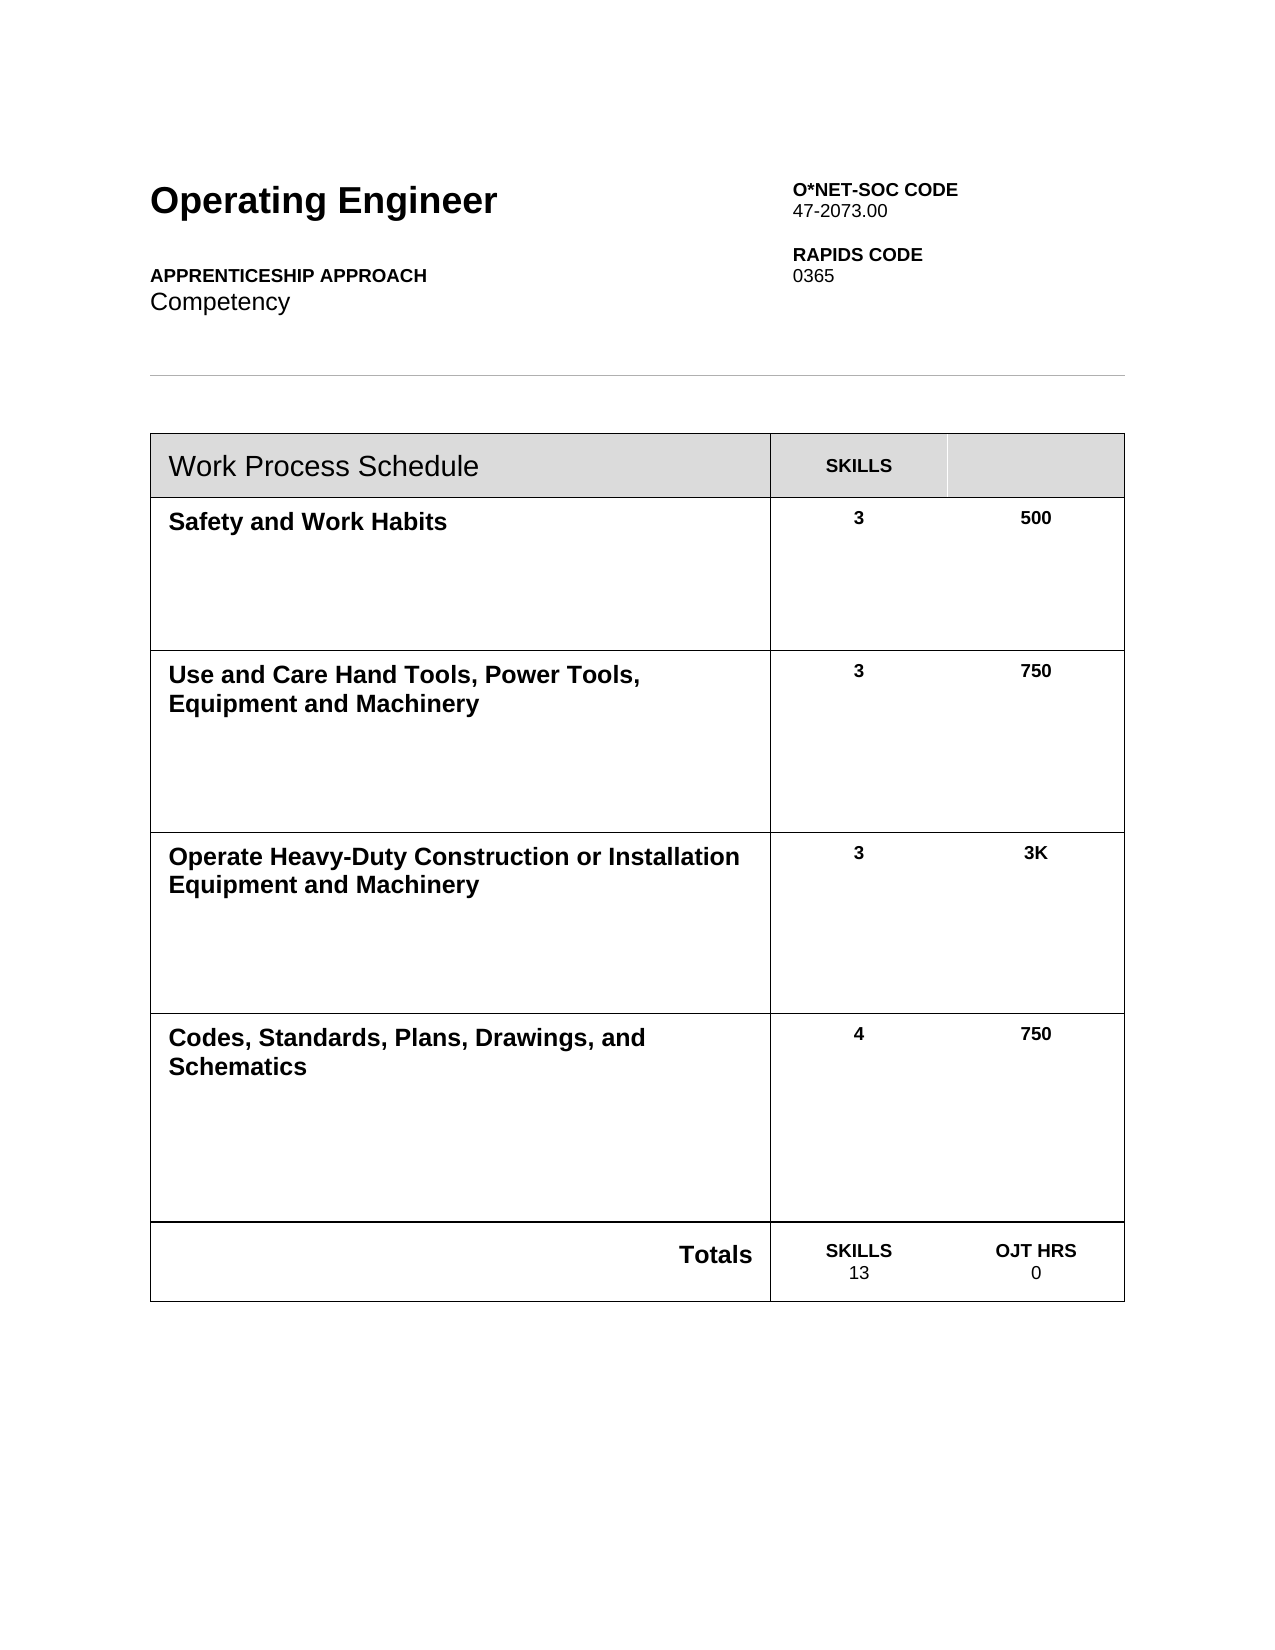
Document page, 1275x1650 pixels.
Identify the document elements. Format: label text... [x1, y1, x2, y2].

text 0365 [793, 265, 1125, 287]
table_cell 3K [948, 833, 1124, 1013]
table_cell Operate Heavy-Duty Construction or Installation Equipment and Machinery Operate machinery such as bulldozers, trench excavators, road graders, or backhoes by properly using ignitions, throttles, switches, levers, and pedals to operate Properly use and position trucks, tractors, power cranes, shovels, graders, or other machinery to load and move dirt, rocks, materials, and equipment Load, secure, lift or hoist materials and equipment through proper hand and audio signals from crew members [151, 833, 770, 1013]
text RAPIDS CODE [793, 243, 1125, 265]
text O*NET-SOC CODE [793, 179, 1125, 200]
table_cell 750 [948, 1014, 1124, 1221]
table_cell Codes, Standards, Plans, Drawings, and Schematics Review blueprints, plans, or diagrams to identify work requirements and sequences Properly use lift plans and schematics to accurately excavate, transport and/or place materials Document and record of use of materials and equipment, and any nonconformances Locate underground services, including pipes and wires, prior to beginning work [151, 1014, 770, 1221]
table_header SKILLS [771, 434, 947, 497]
text 47-2073.00 [793, 200, 1125, 222]
table_cell 3 [771, 833, 947, 1013]
text Operating Engineer [150, 179, 719, 222]
table_cell SKILLS 13 [771, 1223, 947, 1301]
text APPRENTICESHIP APPROACH [150, 265, 719, 287]
table_cell Use and Care Hand Tools, Power Tools, Equipment and Machinery Identify, select, and properly use tools, equipment, machinery, and materials Load, move, and unload materials and equipment to the appropriate locations Inspect, clean, and service tools, equipment, and machinery as required [151, 651, 770, 832]
table_cell OJT HRS 0 [948, 1223, 1124, 1301]
table_cell 3 [771, 651, 947, 832]
text Competency [150, 287, 719, 315]
table_cell Totals [151, 1223, 770, 1301]
table_header [948, 434, 1124, 497]
table_cell 500 [948, 498, 1124, 650]
table_cell 4 [771, 1014, 947, 1221]
table_header Work Process Schedule [151, 434, 770, 497]
table_cell 3 [771, 498, 947, 650]
table_cell 750 [948, 651, 1124, 832]
table_cell Safety and Work Habits Demonstrate positive working habits and work attendance Practice safety procedures including pre task and planning and identifying hazards Demonstrate knowledge of performing Lock Out Tag Out and other safety requirements [151, 498, 770, 650]
